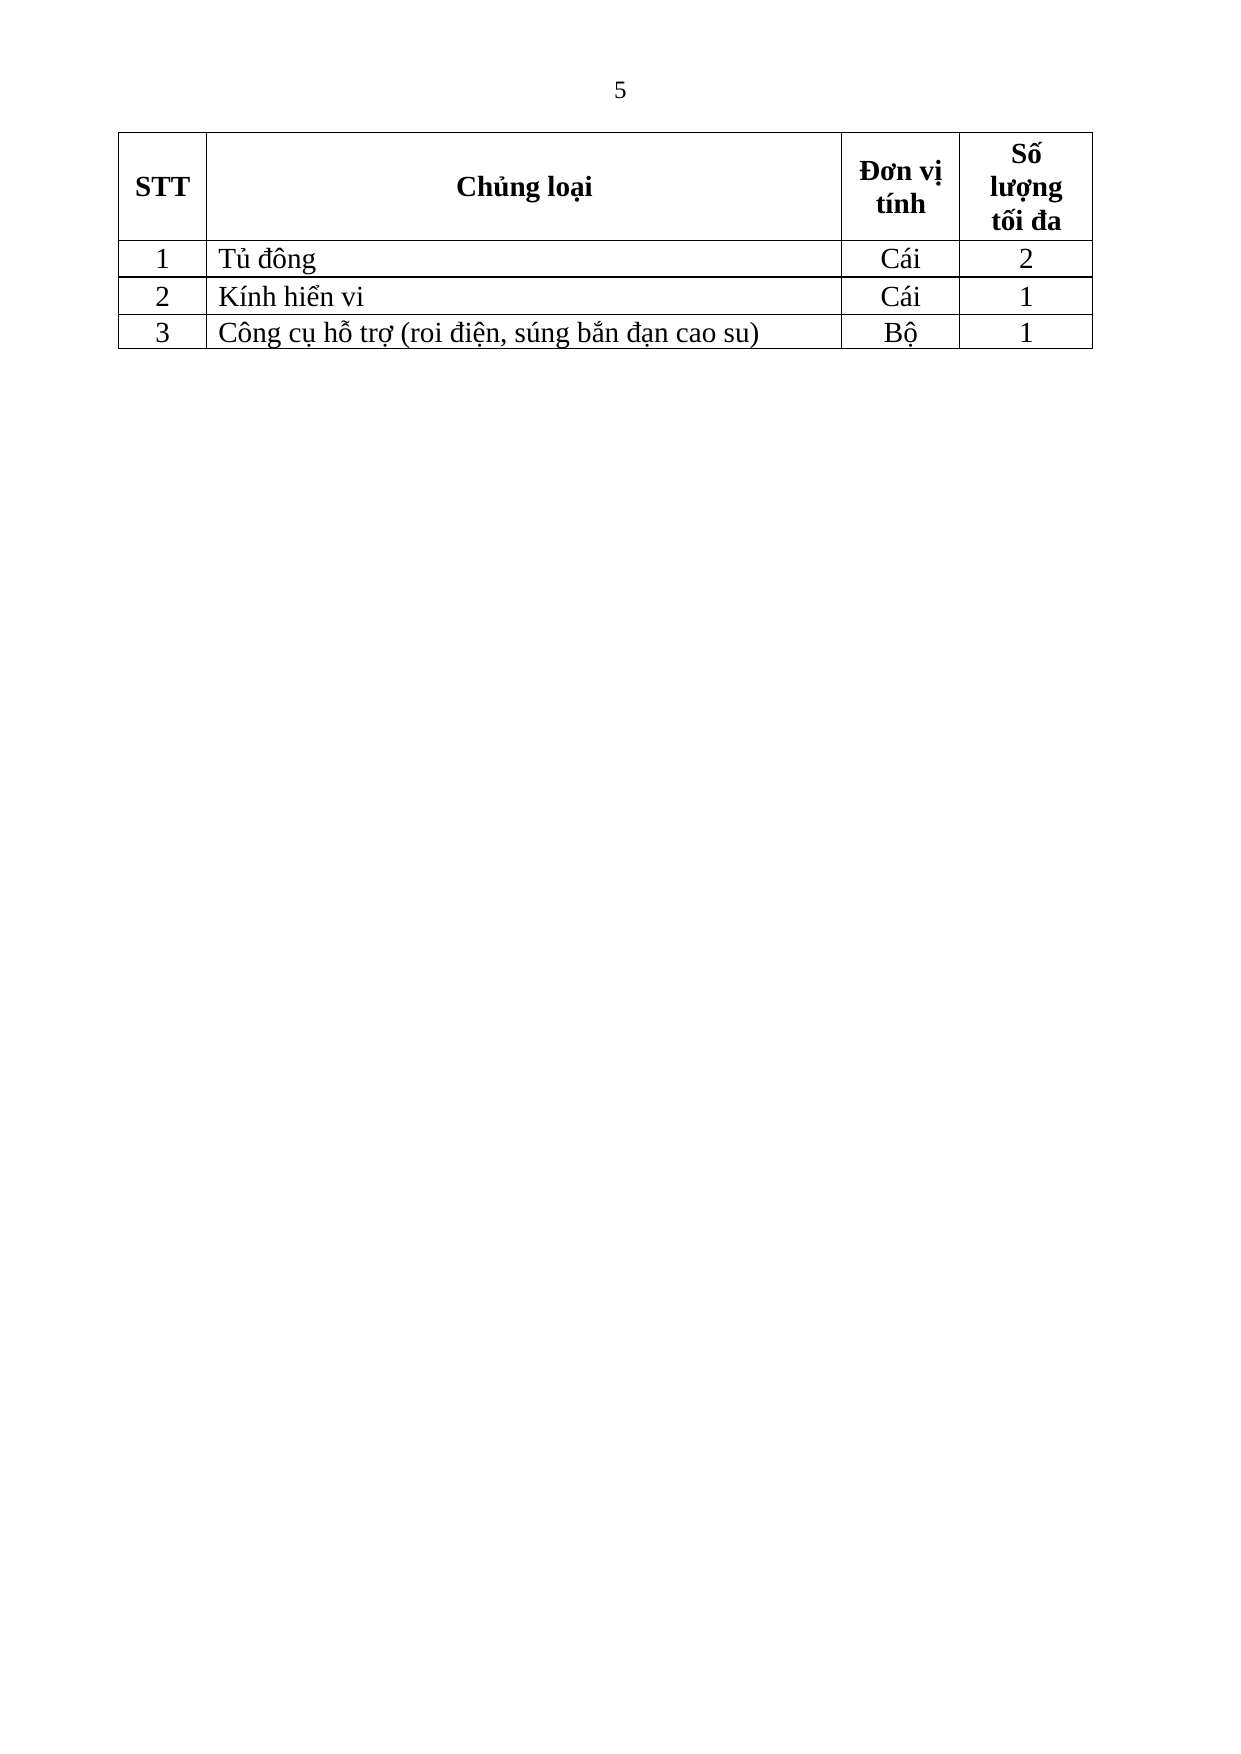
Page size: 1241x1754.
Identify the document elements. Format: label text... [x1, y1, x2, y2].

table_cell 3 [119, 315, 206, 348]
table_cell 2 [119, 278, 206, 314]
table_header Đơn vị tính [842, 133, 959, 239]
table_cell 1 [960, 315, 1092, 348]
table_cell 1 [119, 241, 206, 276]
table_cell 1 [960, 278, 1092, 314]
table_cell Cái [842, 241, 959, 276]
table_cell Tủ đông [207, 241, 841, 276]
table_cell Bộ [842, 315, 959, 348]
table_cell Cái [842, 278, 959, 314]
table_cell Công cụ hỗ trợ (roi điện, súng bắn đạn cao su) [207, 315, 841, 348]
table_cell Kính hiển vi [207, 278, 841, 314]
table_header STT [119, 133, 206, 239]
table_header Số lượng tối đa [960, 133, 1092, 239]
table_header Chủng loại [207, 133, 841, 239]
table_cell 2 [960, 241, 1092, 276]
